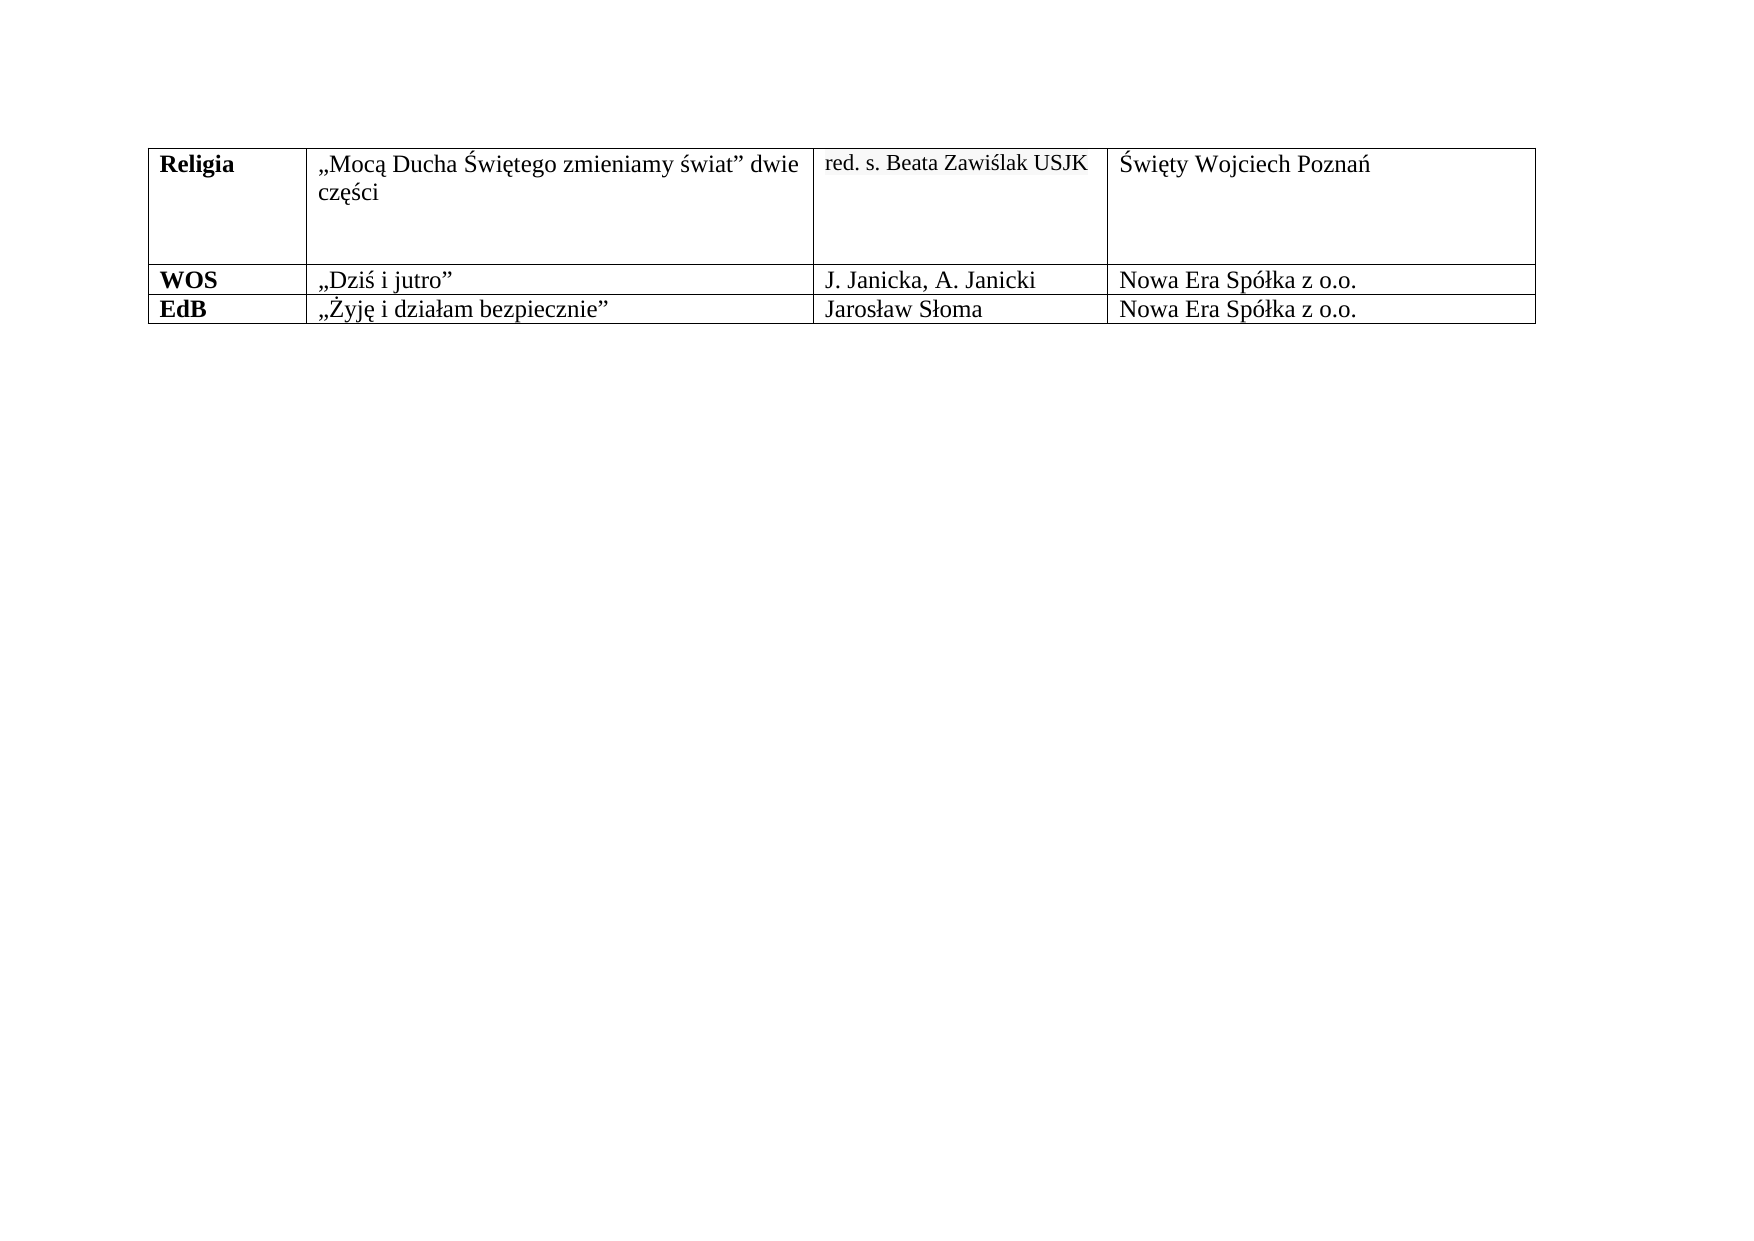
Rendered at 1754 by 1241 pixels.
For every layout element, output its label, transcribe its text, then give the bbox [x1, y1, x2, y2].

table_cell Religia [149, 149, 306, 264]
table_cell J. Janicka, A. Janicki [814, 265, 1107, 293]
table_cell „Mocą Ducha Świętego zmieniamy świat” dwie części [307, 149, 813, 264]
table_cell Święty Wojciech Poznań [1108, 149, 1535, 264]
table_cell Nowa Era Spółka z o.o. [1108, 295, 1535, 323]
table_cell EdB [149, 295, 306, 323]
table_cell „Żyję i działam bezpiecznie” [307, 295, 813, 323]
table_cell WOS [149, 265, 306, 293]
table_cell Jarosław Słoma [814, 295, 1107, 323]
table_cell red. s. Beata Zawiślak USJK [814, 149, 1107, 264]
table_cell Nowa Era Spółka z o.o. [1108, 265, 1535, 293]
table_cell „Dziś i jutro” [307, 265, 813, 293]
